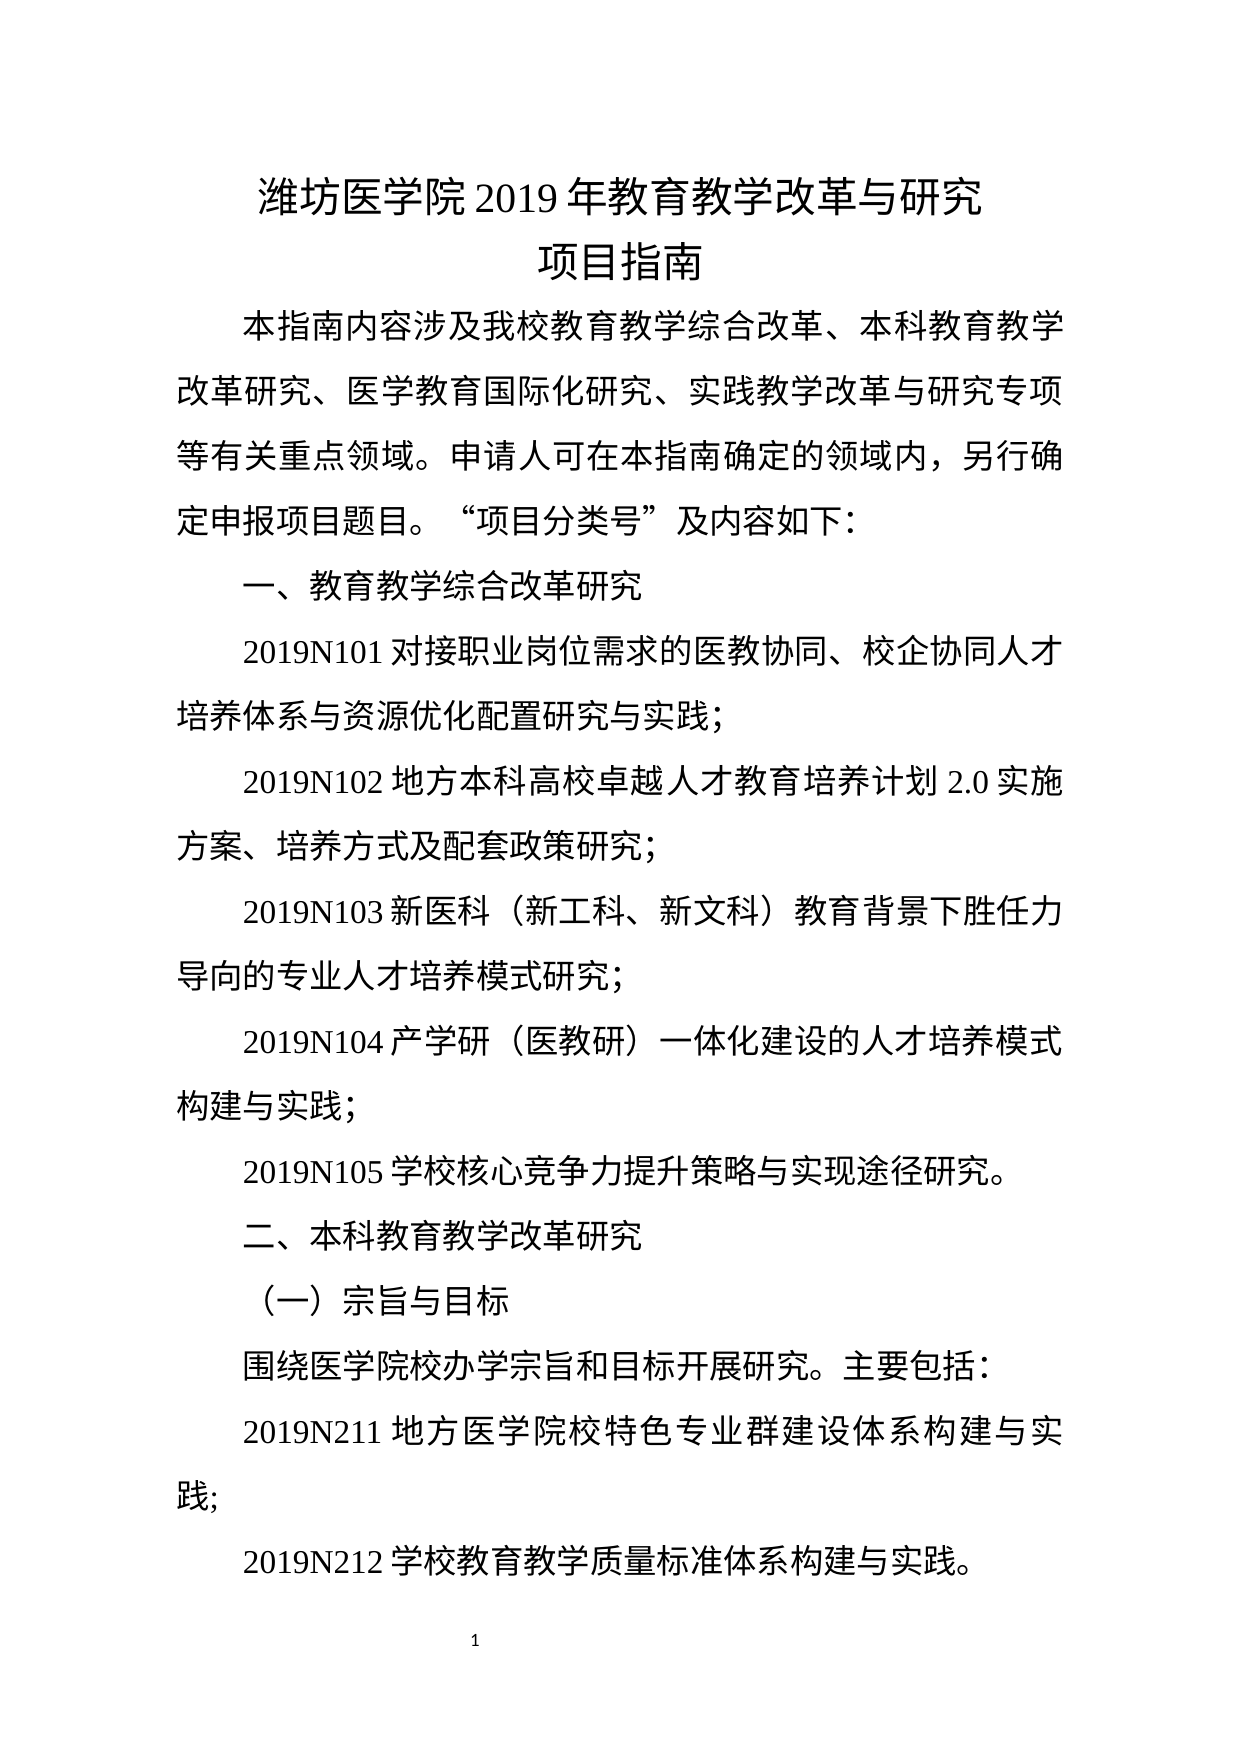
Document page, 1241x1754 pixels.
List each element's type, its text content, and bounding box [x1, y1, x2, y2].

text 一、教育教学综合改革研究 [176, 552, 1064, 617]
text 2019N105学校核心竞争力提升策略与实现途径研究。 [176, 1137, 1064, 1202]
text 2019N102地方本科高校卓越人才教育培养计划2.0实施方案、培养方式及配套政策研究； [176, 747, 1064, 877]
text 2019N103新医科（新工科、新文科）教育背景下胜任力导向的专业人才培养模式研究； [176, 877, 1064, 1007]
text 2019N101对接职业岗位需求的医教协同、校企协同人才培养体系与资源优化配置研究与实践； [176, 617, 1064, 747]
text 潍坊医学院2019年教育教学改革与研究 [176, 162, 1064, 227]
text 本指南内容涉及我校教育教学综合改革、本科教育教学改革研究、医学教育国际化研究、实践教学改革与研究专项等有关重点领域。申请人可在本指南确定的领域内，另行确定申报项目题目。“项目分类号”及内容如下： [176, 292, 1064, 552]
text 二、本科教育教学改革研究 [176, 1202, 1064, 1267]
text 围绕医学院校办学宗旨和目标开展研究。主要包括： [176, 1332, 1064, 1397]
text 2019N104产学研（医教研）一体化建设的人才培养模式构建与实践； [176, 1007, 1064, 1137]
text （一）宗旨与目标 [176, 1267, 1064, 1332]
text 2019N211地方医学院校特色专业群建设体系构建与实践; [176, 1397, 1064, 1527]
text 项目指南 [176, 227, 1064, 292]
text 2019N212学校教育教学质量标准体系构建与实践。 [176, 1527, 1064, 1592]
